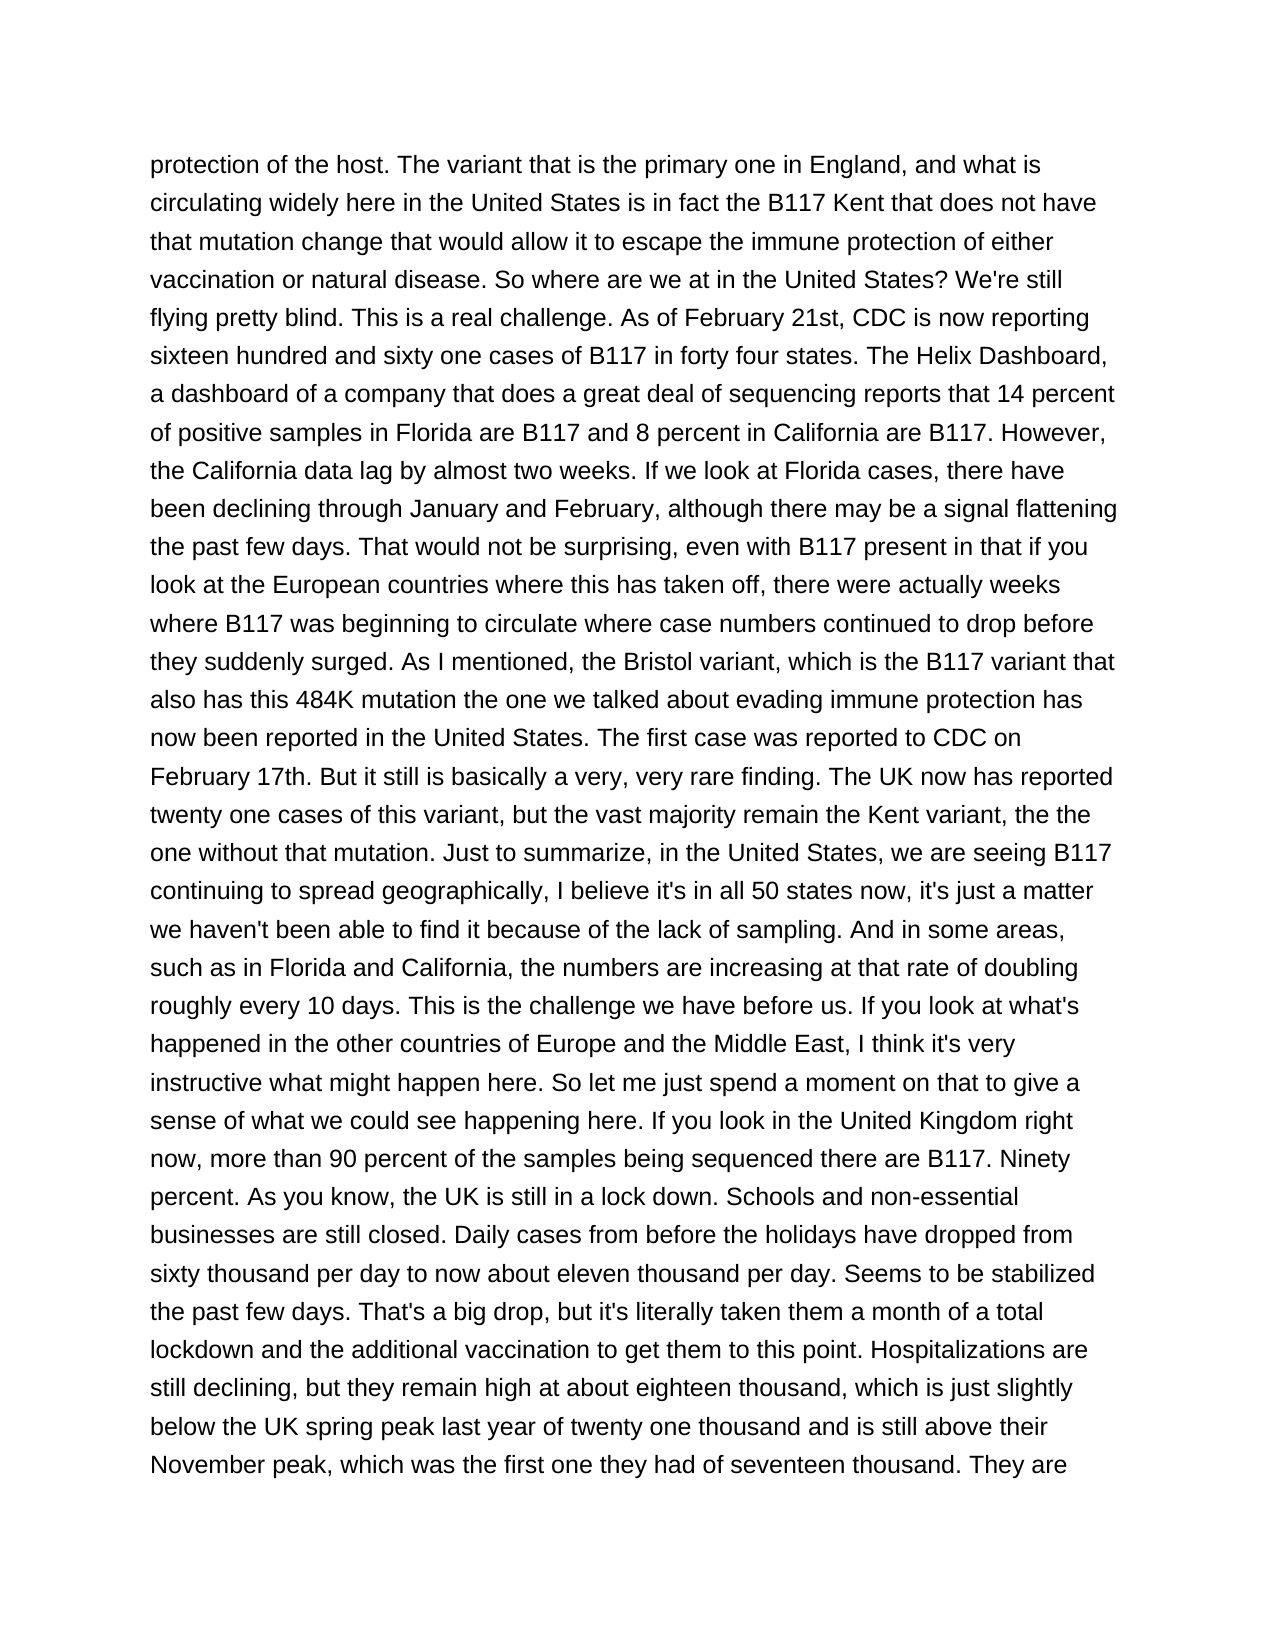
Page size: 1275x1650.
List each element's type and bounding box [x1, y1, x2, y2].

text [150, 150, 1125, 1478]
